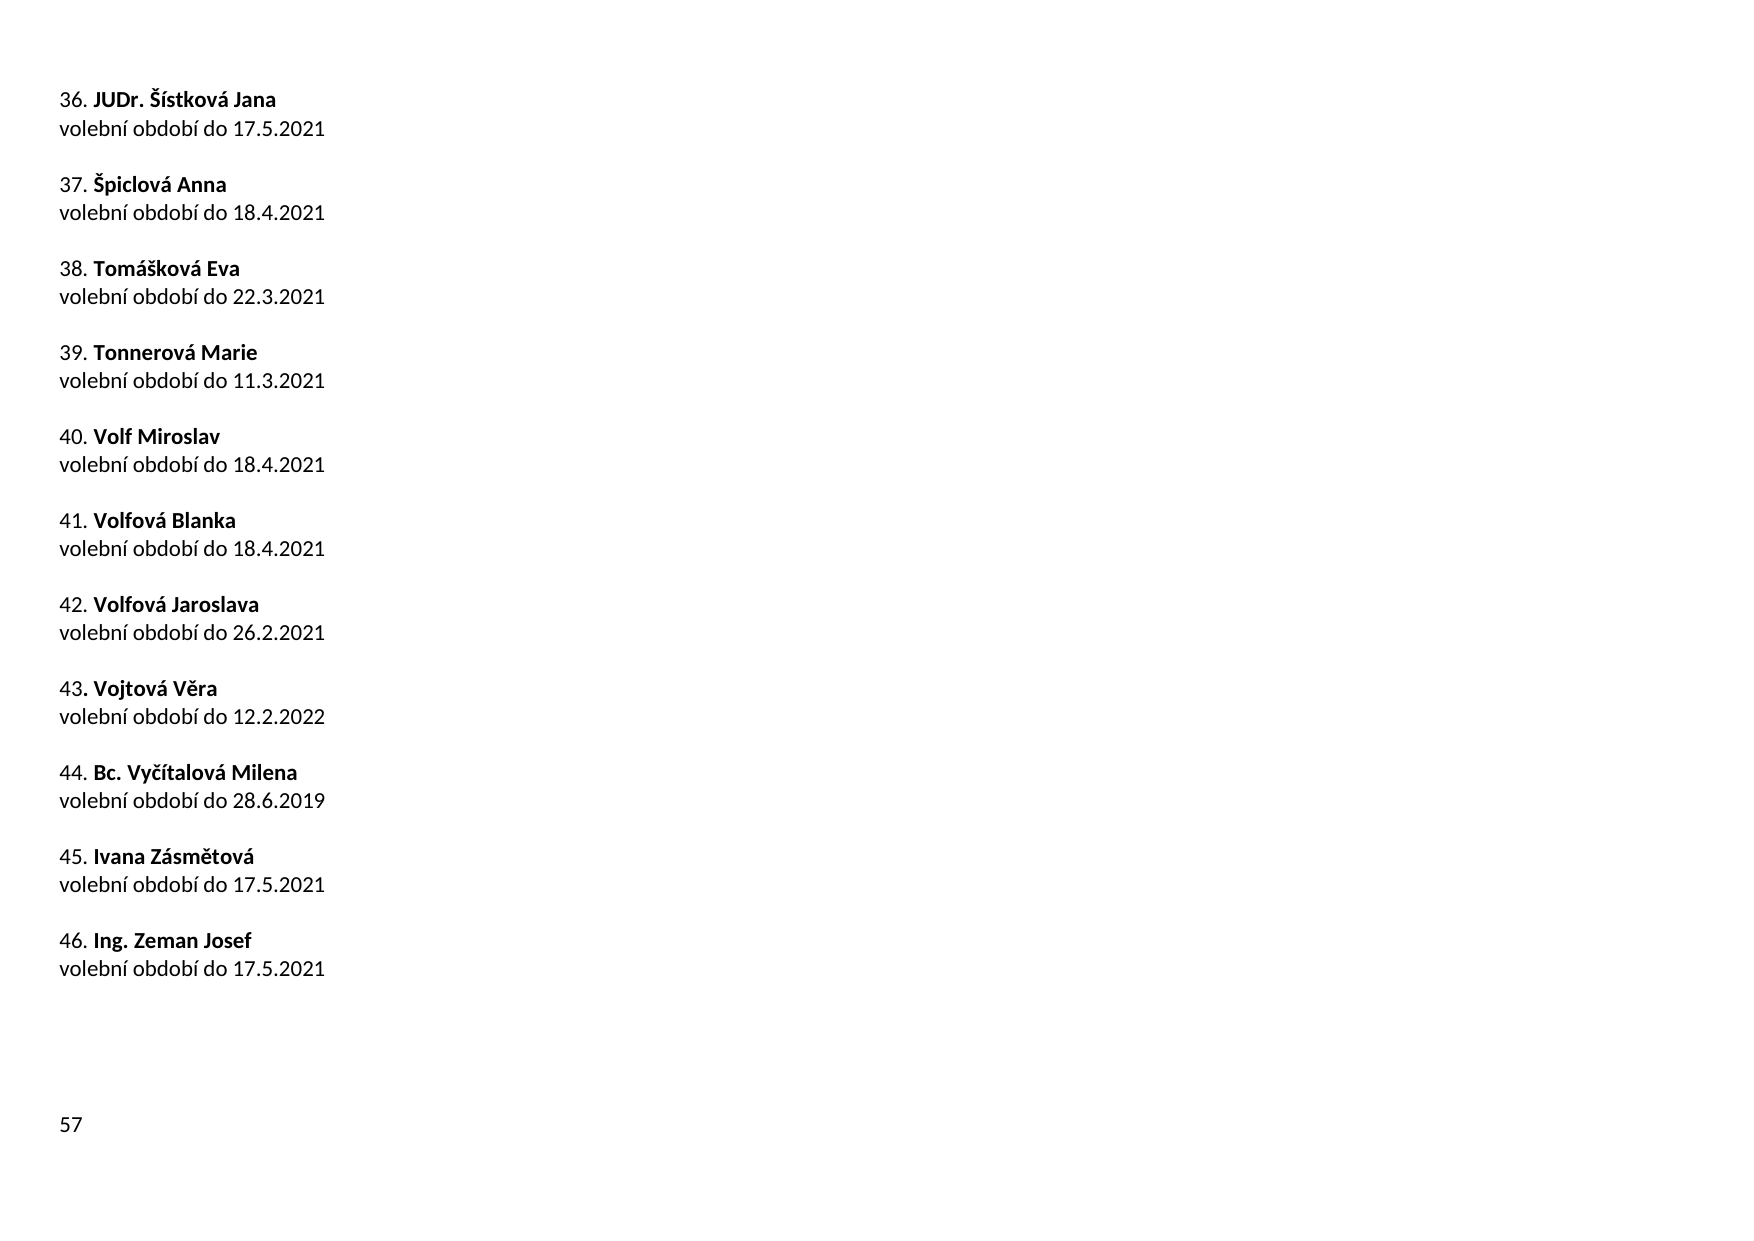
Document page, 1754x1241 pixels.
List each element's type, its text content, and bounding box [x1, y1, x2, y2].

text 45. Ivana Zásmětová [59, 842, 1695, 870]
text volební období do 28.6.2019 [59, 786, 1695, 814]
text 44. Bc. Vyčítalová Milena [59, 758, 1695, 786]
text 38. Tomášková Eva [59, 254, 1695, 282]
text 40. Volf Miroslav [59, 422, 1695, 450]
text 42. Volfová Jaroslava [59, 590, 1695, 618]
text volební období do 18.4.2021 [59, 450, 1695, 478]
text 41. Volfová Blanka [59, 506, 1695, 534]
text 36. JUDr. Šístková Jana [59, 86, 1695, 114]
text volební období do 17.5.2021 [59, 114, 1695, 142]
text volební období do 12.2.2022 [59, 702, 1695, 730]
text volební období do 18.4.2021 [59, 534, 1695, 562]
text volební období do 18.4.2021 [59, 198, 1695, 226]
text volební období do 11.3.2021 [59, 366, 1695, 394]
text volební období do 22.3.2021 [59, 282, 1695, 310]
text volební období do 17.5.2021 [59, 870, 1695, 898]
text 39. Tonnerová Marie [59, 338, 1695, 366]
text 46. Ing. Zeman Josef [59, 926, 1695, 954]
text 43. Vojtová Věra [59, 674, 1695, 702]
text volební období do 17.5.2021 [59, 954, 1695, 982]
text volební období do 26.2.2021 [59, 618, 1695, 646]
text 37. Špiclová Anna [59, 170, 1695, 198]
